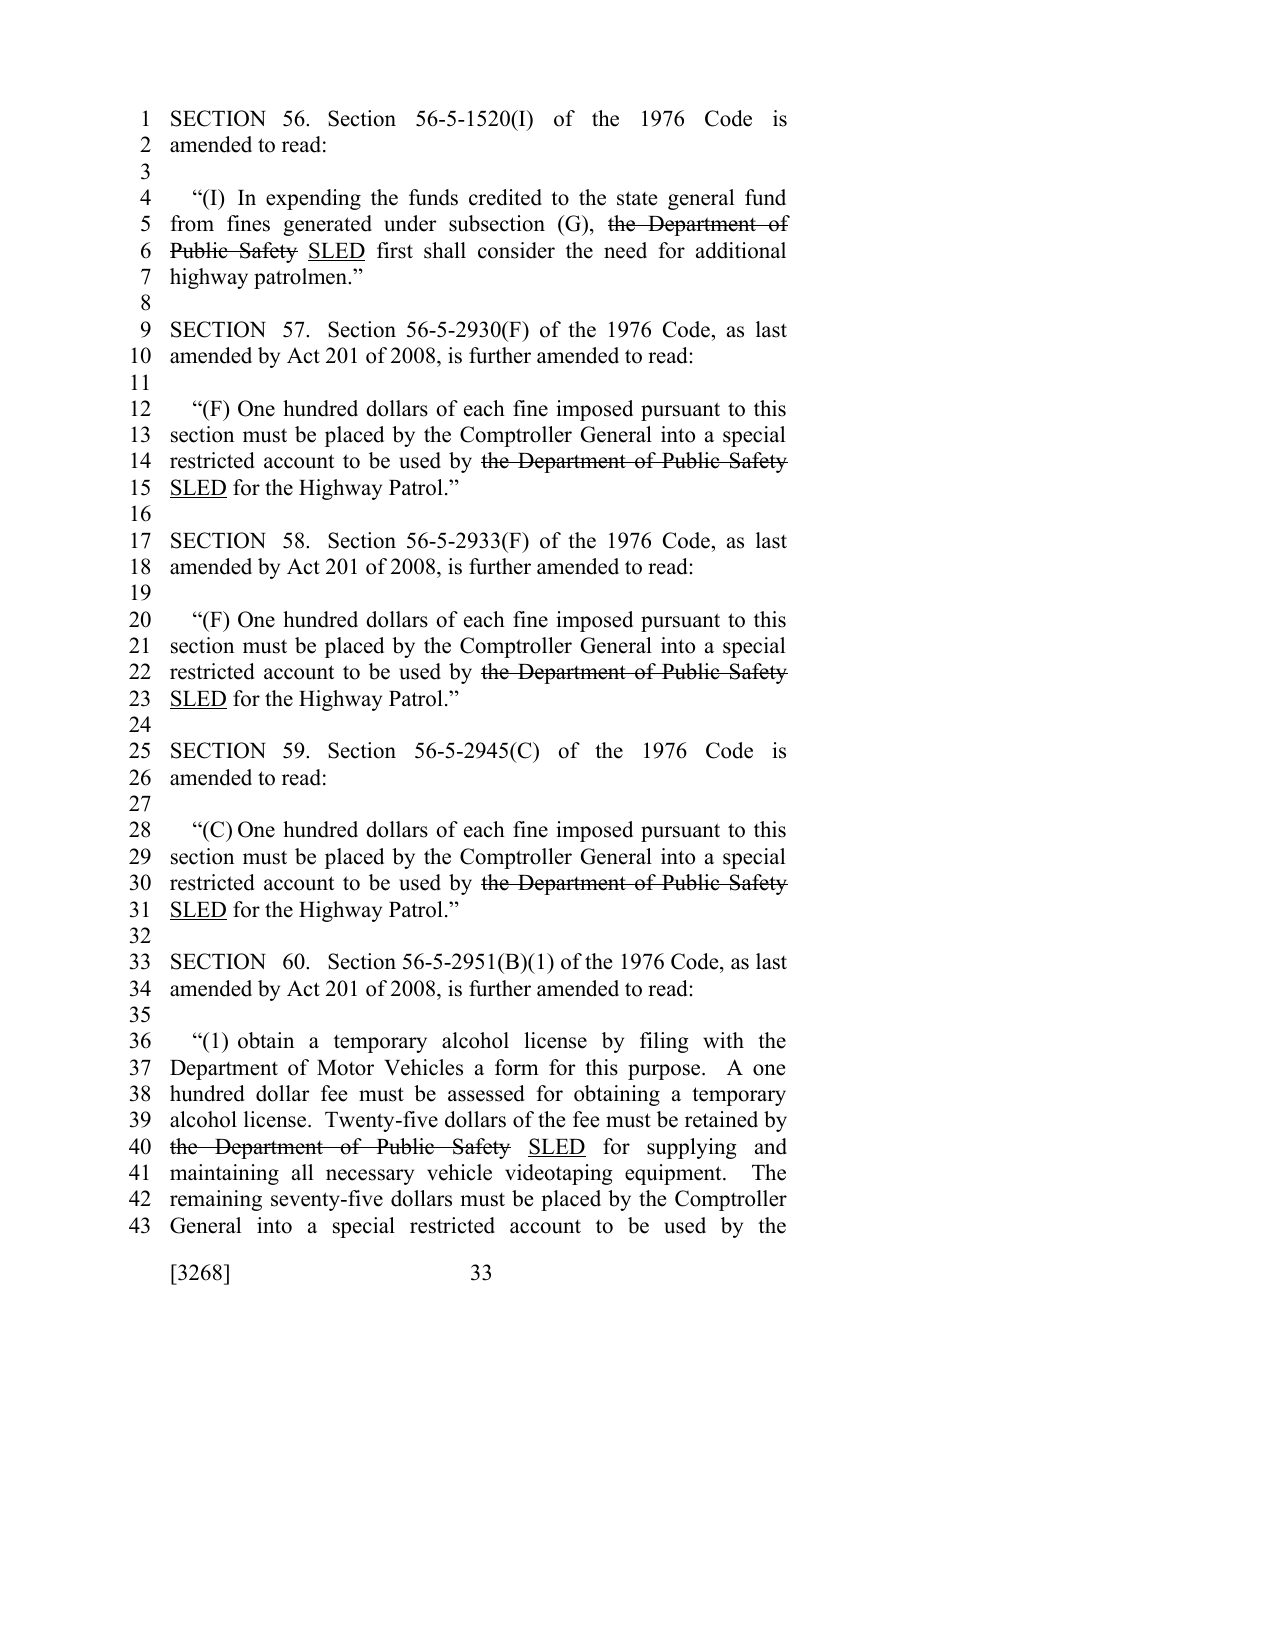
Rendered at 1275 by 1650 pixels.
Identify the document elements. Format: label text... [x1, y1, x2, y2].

text “(C) One hundred dollars of each fine imposed pursuant to this section must be placed by the Comptroller General into a special restricted account to be used by the Department of Public Safety SLED for the Highway Patrol.” [169, 817, 787, 922]
text SECTION 56. Section 56-5-1520(I) of the 1976 Code is amended to read: [169, 105, 787, 158]
text “(I) In expending the funds credited to the state general fund from fines generated under subsection (G), the Department of Public Safety SLED first shall consider the need for additional highway patrolmen.” [169, 184, 787, 289]
text SECTION 57. Section 56-5-2930(F) of the 1976 Code, as last amended by Act 201 of 2008, is further amended to read: [169, 316, 787, 368]
text SECTION 60. Section 56-5-2951(B)(1) of the 1976 Code, as last amended by Act 201 of 2008, is further amended to read: [169, 948, 787, 1001]
text “(F) One hundred dollars of each fine imposed pursuant to this section must be placed by the Comptroller General into a special restricted account to be used by the Department of Public Safety SLED for the Highway Patrol.” [169, 606, 787, 711]
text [169, 1027, 787, 1238]
text “(F) One hundred dollars of each fine imposed pursuant to this section must be placed by the Comptroller General into a special restricted account to be used by the Department of Public Safety SLED for the Highway Patrol.” [169, 395, 787, 500]
text SECTION 58. Section 56-5-2933(F) of the 1976 Code, as last amended by Act 201 of 2008, is further amended to read: [169, 527, 787, 579]
text SECTION 59. Section 56-5-2945(C) of the 1976 Code is amended to read: [169, 737, 787, 790]
